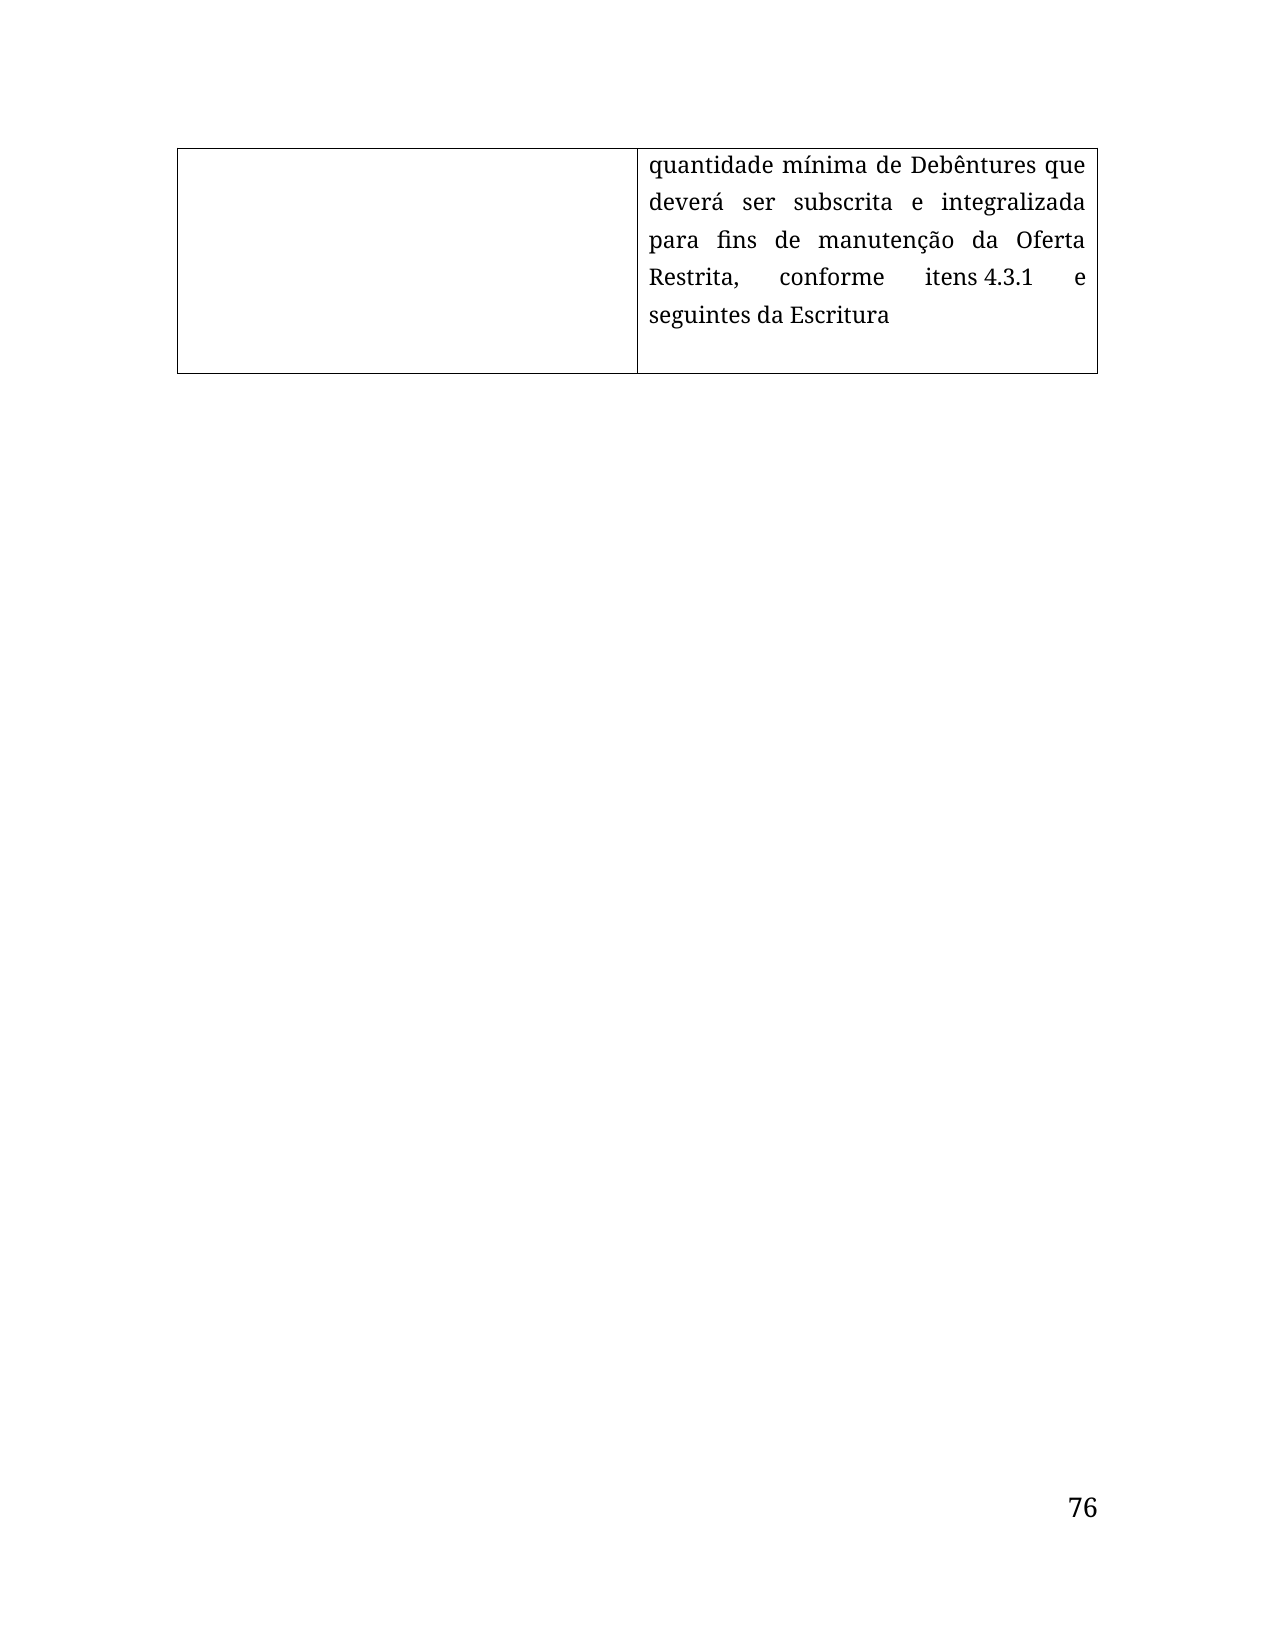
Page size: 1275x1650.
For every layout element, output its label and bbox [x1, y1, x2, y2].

table_cell [178, 149, 637, 373]
table_cell [638, 149, 1097, 373]
